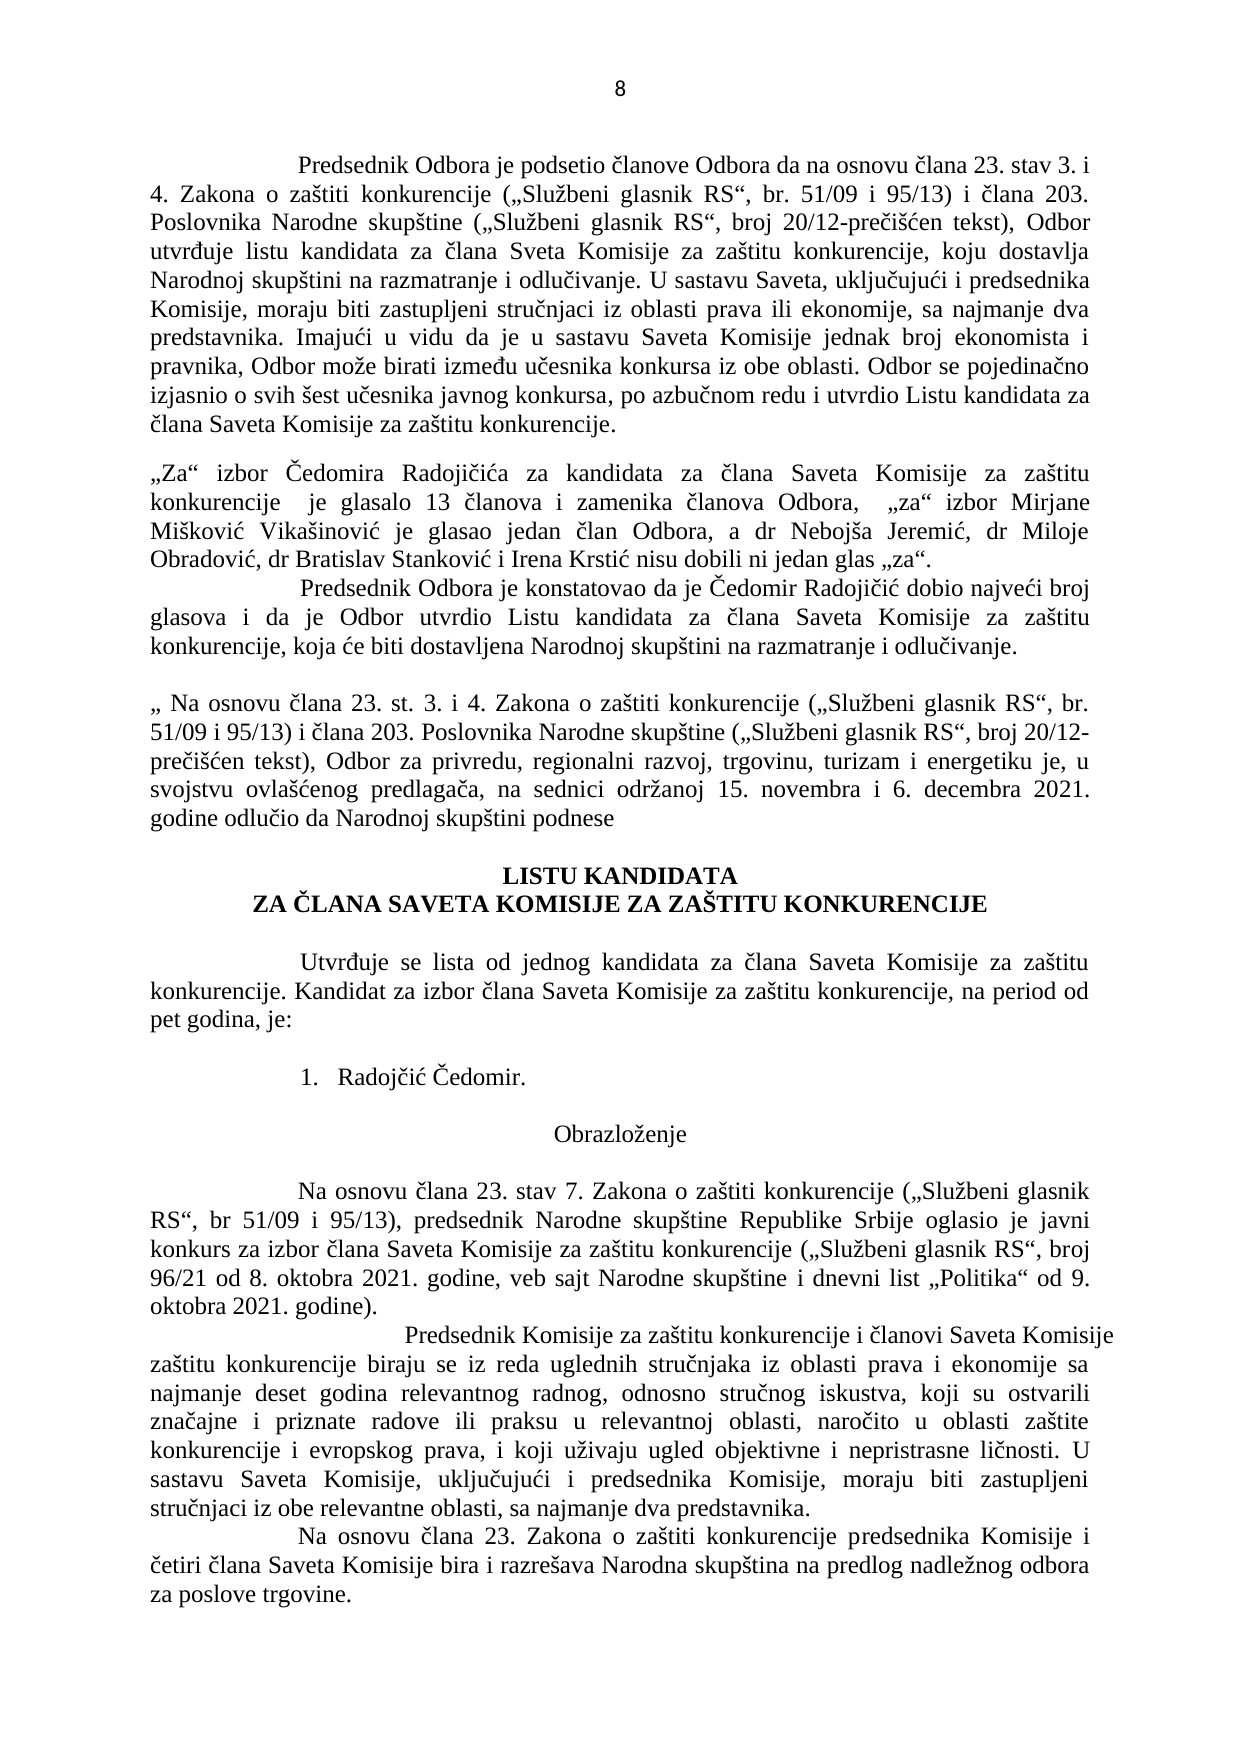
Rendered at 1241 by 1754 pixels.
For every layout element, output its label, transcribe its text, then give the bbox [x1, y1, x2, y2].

text Utvrđuje se lista od jednog kandidata za člana Saveta Komisije za zaštitu konkurencije. Kandidat za izbor člana Saveta Komisije za zaštitu konkurencije, na period od pet godina, je: [150, 947, 1090, 1033]
text „Za“ izbor Čedomira Radojičića za kandidata za člana Saveta Komisije za zaštitu konkurencije je glasalo 13 članova i zamenika članova Odbora, „za“ izbor Mirjane Mišković Vikašinović je glasao jedan član Odbora, a dr Nebojša Jeremić, dr Miloje Obradović, dr Bratislav Stanković i Irena Krstić nisu dobili ni jedan glas „za“. [150, 458, 1090, 573]
text Na osnovu člana 23. Zakona o zaštiti konkurencije predsednika Komisije i četiri člana Saveta Komisije bira i razrešava Narodna skupština na predlog nadležnog odbora za poslove trgovine. [150, 1521, 1090, 1608]
text Predsednik Odbora je konstatovao da je Čedomir Radojičić dobio najveći broj glasova i da je Odbor utvrdio Listu kandidata za člana Saveta Komisije za zaštitu konkurencije, koja će biti dostavljena Narodnoj skupštini na razmatranje i odlučivanje. [150, 573, 1090, 659]
text Predsednik Komisije za zaštitu konkurencije i članovi Saveta Komisije za zaštitu konkurencije biraju se iz reda uglednih stručnjaka iz oblasti prava i ekonomije sa najmanje deset godina relevantnog radnog, odnosno stručnog iskustva, koji su ostvarili značajne i priznate radove ili praksu u relevantnoj oblasti, naročito u oblasti zaštite konkurencije i evropskog prava, i koji uživaju ugled objektivne i nepristrasne ličnosti. U sastavu Saveta Komisije, uključujući i predsednika Komisije, moraju biti zastupljeni stručnjaci iz obe relevantne oblasti, sa najmanje dva predstavnika. [150, 1320, 1090, 1521]
text „ Na osnovu člana 23. st. 3. i 4. Zakona o zaštiti konkurencije („Službeni glasnik RS“, br. 51/09 i 95/13) i člana 203. Poslovnika Narodne skupštine („Službeni glasnik RS“, broj 20/12-prečišćen tekst), Odbor za privredu, regionalni razvoj, trgovinu, turizam i energetiku je, u svojstvu ovlašćenog predlagača, na sednici održanoj 15. novembra i 6. decembra 2021. godine odlučio da Narodnoj skupštini podnese [150, 688, 1090, 832]
text Na osnovu člana 23. stav 7. Zakona o zaštiti konkurencije („Službeni glasnik RS“, br 51/09 i 95/13), predsednik Narodne skupštine Republike Srbije oglasio je javni konkurs za izbor člana Saveta Komisije za zaštitu konkurencije („Službeni glasnik RS“, broj 96/21 od 8. oktobra 2021. godine, veb sajt Narodne skupštine i dnevni list „Politika“ od 9. oktobra 2021. godine). [150, 1176, 1090, 1320]
text LISTU KANDIDATA [150, 861, 1090, 889]
text ZA ČLANA SAVETA KOMISIJE ZA ZAŠTITU KONKURENCIJE [150, 889, 1090, 918]
text Predsednik Odbora je podsetio članove Odbora da na osnovu člana 23. stav 3. i 4. Zakona o zaštiti konkurencije („Službeni glasnik RS“, br. 51/09 i 95/13) i člana 203. Poslovnika Narodne skupštine („Službeni glasnik RS“, broj 20/12-prečišćen tekst), Odbor utvrđuje listu kandidata za člana Sveta Komisije za zaštitu konkurencije, koju dostavlja Narodnoj skupštini na razmatranje i odlučivanje. U sastavu Saveta, uključujući i predsednika Komisije, moraju biti zastupljeni stručnjaci iz oblasti prava ili ekonomije, sa najmanje dva predstavnika. Imajući u vidu da je u sastavu Saveta Komisije jednak broj ekonomista i pravnika, Odbor može birati između učesnika konkursa iz obe oblasti. Odbor se pojedinačno izjasnio o svih šest učesnika javnog konkursa, po azbučnom redu i utvrdio Listu kandidata za člana Saveta Komisije za zaštitu konkurencije. [150, 150, 1090, 437]
text Obrazloženje [150, 1119, 1090, 1148]
list Radojčić Čedomir. [300, 1062, 1090, 1091]
